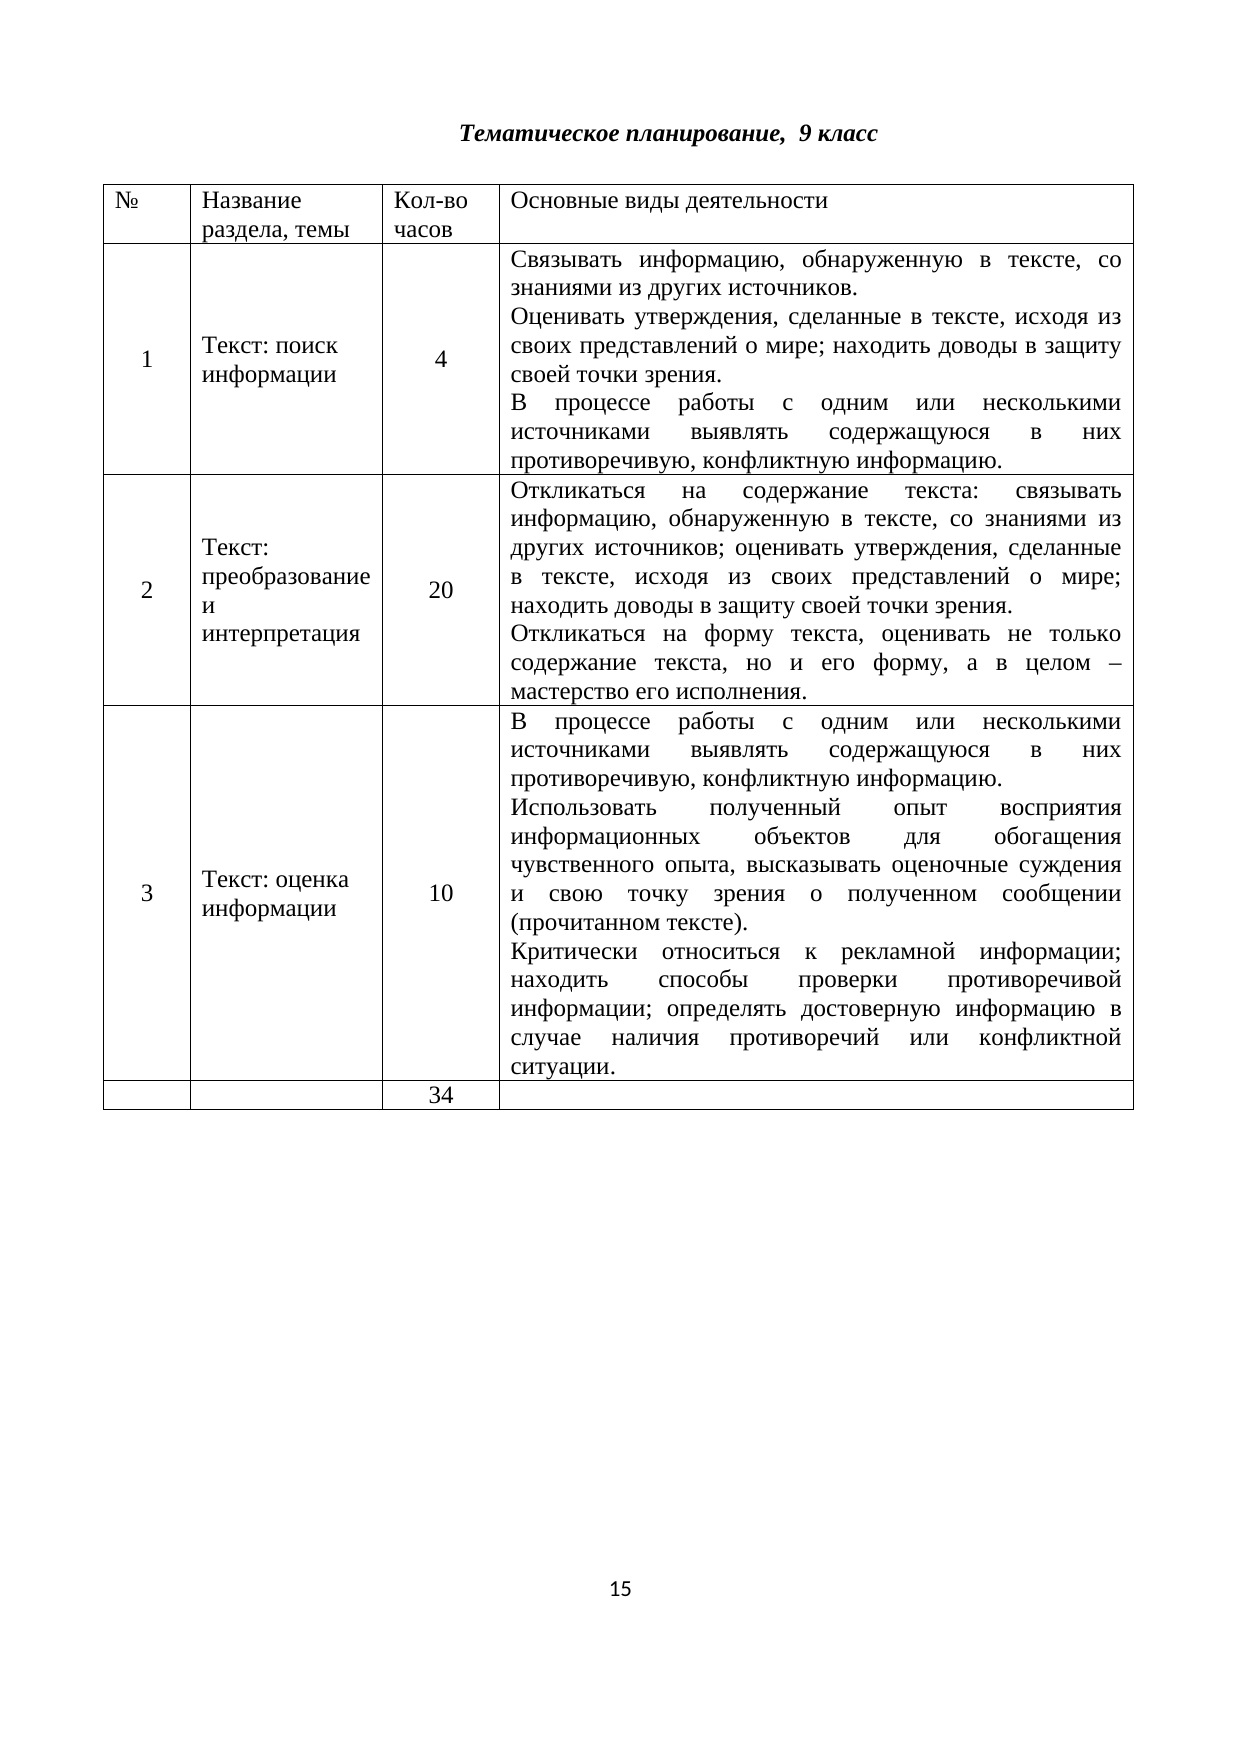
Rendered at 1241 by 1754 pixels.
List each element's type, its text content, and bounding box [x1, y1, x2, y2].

table_header Кол-во часов [383, 185, 499, 243]
table_cell В процессе работы с одним или несколькими источниками выявлять содержащуюся в них противоречивую, конфликтную информацию. Использовать полученный опыт восприятия информационных объектов для обогащения чувственного опыта, высказывать оценочные суждения и свою точку зрения о полученном сообщении (прочитанном тексте). Критически относиться к рекламной информации; находить способы проверки противоречивой информации; определять достоверную информацию в случае наличия противоречий или конфликтной ситуации. [500, 706, 1133, 1079]
table_header Название раздела, темы [191, 185, 382, 243]
table_cell 34 [383, 1081, 499, 1109]
table_header Основные виды деятельности [500, 185, 1133, 243]
table_cell 10 [383, 706, 499, 1079]
table_cell 3 [104, 706, 190, 1079]
table_cell 4 [383, 244, 499, 474]
table_cell [191, 1081, 382, 1109]
table_cell 20 [383, 475, 499, 705]
table_cell Связывать информацию, обнаруженную в тексте, со знаниями из других источников. Оценивать утверждения, сделанные в тексте, исходя из своих представлений о мире; находить доводы в защиту своей точки зрения. В процессе работы с одним или несколькими источниками выявлять содержащуюся в них противоречивую, конфликтную информацию. [500, 244, 1133, 474]
table_cell Текст: поиск информации [191, 244, 382, 474]
table_cell Текст: преобразование и интерпретация [191, 475, 382, 705]
table_cell Откликаться на содержание текста: связывать информацию, обнаруженную в тексте, со знаниями из других источников; оценивать утверждения, сделанные в тексте, исходя из своих представлений о мире; находить доводы в защиту своей точки зрения. Откликаться на форму текста, оценивать не только содержание текста, но и его форму, а в целом – мастерство его исполнения. [500, 475, 1133, 705]
table_cell [500, 1081, 1133, 1109]
table_cell [104, 1081, 190, 1109]
list Тематическое планирование, 9 класс [215, 118, 1122, 147]
table_cell 2 [104, 475, 190, 705]
table_cell Текст: оценка информации [191, 706, 382, 1079]
table_cell 1 [104, 244, 190, 474]
table_header № [104, 185, 190, 243]
